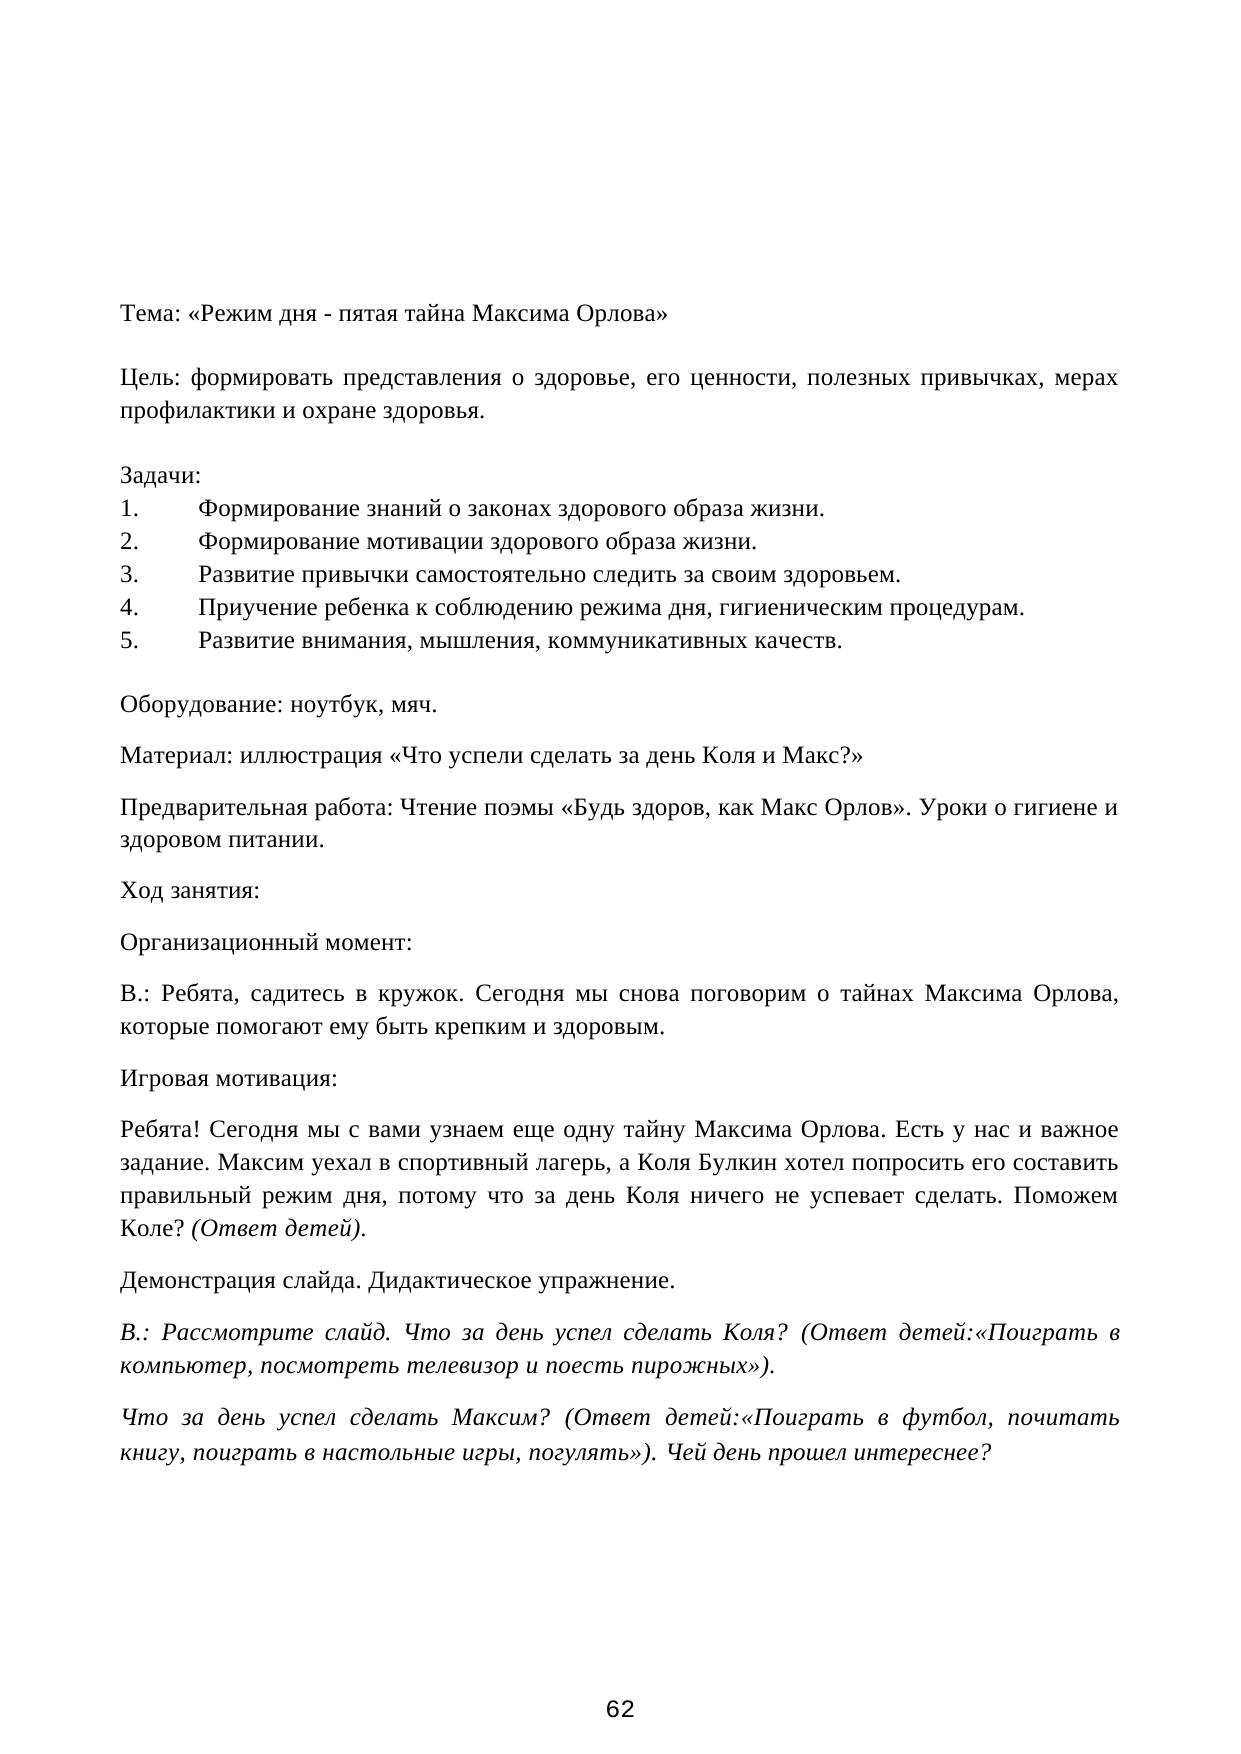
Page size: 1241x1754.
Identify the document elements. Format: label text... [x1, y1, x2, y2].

text Задачи: [120, 457, 1123, 490]
text Ребята! Сегодня мы с вами узнаем еще одну тайну Максима Орлова. Есть у нас и важное задание. Максим уехал в спортивный лагерь, а Коля Булкин хотел попросить его составить правильный режим дня, потому что за день Коля ничего не успевает сделать. Поможем Коле? (Ответ детей). [120, 1111, 1121, 1243]
text В.: Рассмотрите слайд. Что за день успел сделать Коля? (Ответ детей:«Поиграть в компьютер, посмотреть телевизор и поесть пирожных»). [120, 1314, 1121, 1380]
text Ход занятия: [120, 879, 1123, 904]
text Организационный момент: [120, 930, 1123, 955]
list Развитие привычки самостоятельно следить за своим здоровьем. [120, 556, 1123, 589]
text Тема: «Режим дня - пятая тайна Максима Орлова» [120, 302, 1123, 327]
list Формирование знаний о законах здорового образа жизни. [120, 490, 1123, 523]
text Оборудование: ноутбук, мяч. [120, 693, 1123, 718]
text Игровая мотивация: [120, 1066, 1123, 1091]
list Развитие внимания, мышления, коммуникативных качеств. [120, 622, 1123, 655]
text В.: Ребята, садитесь в кружок. Сегодня мы снова поговорим о тайнах Максима Орлова, которые помогают ему быть крепким и здоровым. [120, 975, 1121, 1041]
text Демонстрация слайда. Дидактическое упражнение. [120, 1268, 1123, 1293]
text Предварительная работа: Чтение поэмы «Будь здоров, как Макс Орлов». Уроки о гигиене и здоровом питании. [120, 789, 1121, 854]
list Приучение ребенка к соблюдению режима дня, гигиеническим процедурам. [120, 589, 1123, 622]
text Цель: формировать представления о здоровье, его ценности, полезных привычках, мерах профилактики и охране здоровья. [120, 359, 1121, 426]
list Формирование мотивации здорового образа жизни. [120, 523, 1123, 556]
text Что за день успел сделать Максим? (Ответ детей:«Поиграть в футбол, почитать книгу, поиграть в настольные игры, погулять»). Чей день прошел интереснее? [120, 1397, 1121, 1467]
text Материал: иллюстрация «Что успели сделать за день Коля и Макс?» [120, 744, 1123, 769]
